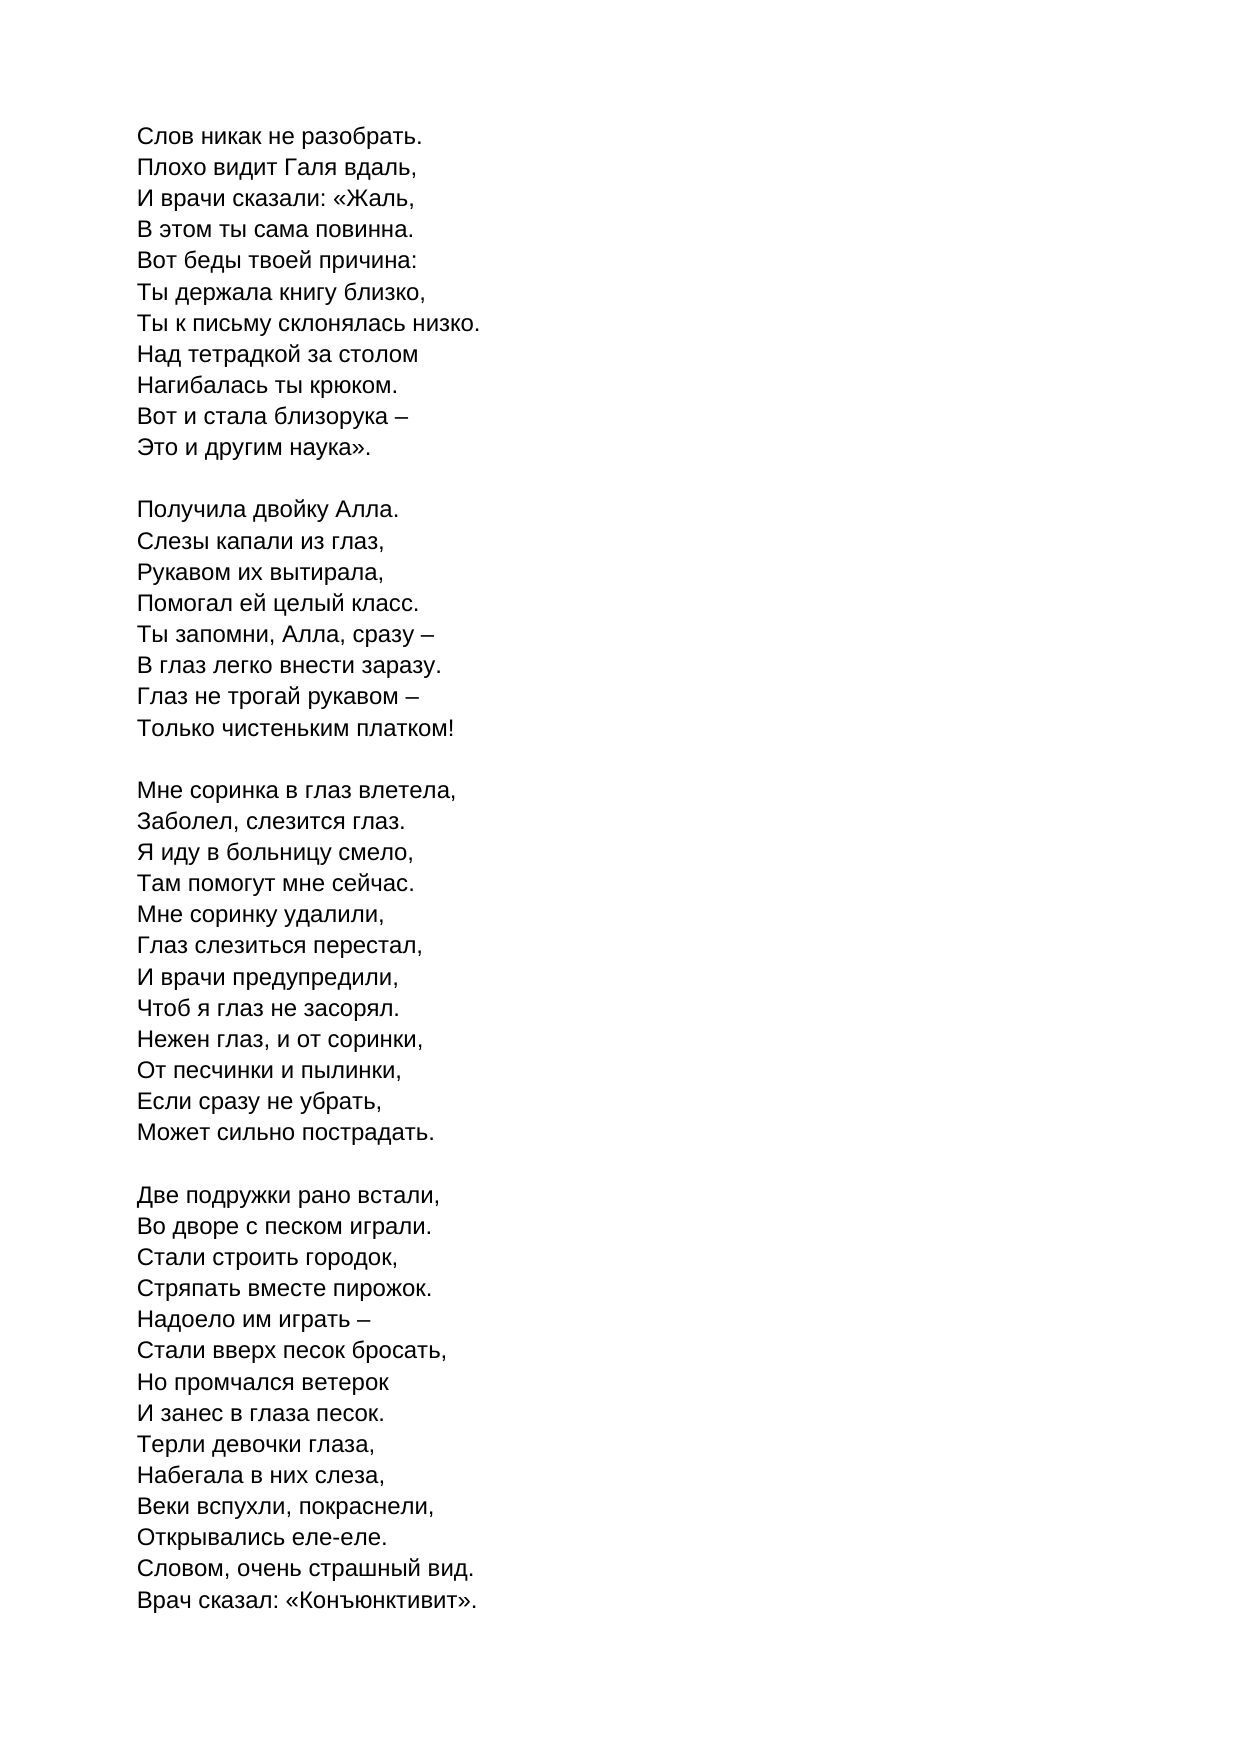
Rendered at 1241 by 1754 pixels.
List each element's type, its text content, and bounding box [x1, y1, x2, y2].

text Глаз слезиться перестал, [89, 928, 1063, 959]
text Нежен глаз, и от соринки, [89, 1021, 1063, 1052]
text Может сильно пострадать. [89, 1115, 1063, 1146]
text Мне соринка в глаз влетела, [89, 772, 1063, 803]
text Ты держала книгу близко, [89, 274, 1063, 305]
text Стали строить городок, [89, 1239, 1063, 1271]
text Открывались еле-еле. [89, 1520, 1063, 1551]
text Глаз не трогай рукавом – [89, 679, 1063, 710]
text В этом ты сама повинна. [89, 212, 1063, 243]
text Терли девочки глаза, [89, 1426, 1063, 1457]
text И занес в глаза песок. [89, 1395, 1063, 1426]
text Получила двойку Алла. [89, 492, 1063, 523]
text Вот и стала близорука – [89, 398, 1063, 429]
text И врачи сказали: «Жаль, [89, 180, 1063, 212]
text Помогал ей целый класс. [89, 585, 1063, 616]
text Но промчался ветерок [89, 1364, 1063, 1395]
text Стряпать вместе пирожок. [89, 1271, 1063, 1302]
text От песчинки и пылинки, [89, 1052, 1063, 1084]
text Это и другим наука». [89, 429, 1063, 461]
text Над тетрадкой за столом [89, 336, 1063, 367]
text Нагибалась ты крюком. [89, 367, 1063, 398]
text Во дворе с песком играли. [89, 1208, 1063, 1239]
text Веки вспухли, покраснели, [89, 1488, 1063, 1520]
text Слов никак не разобрать. [89, 118, 1063, 149]
text Ты запомни, Алла, сразу – [89, 616, 1063, 648]
text Я иду в больницу смело, [89, 834, 1063, 866]
text Ты к письму склонялась низко. [89, 305, 1063, 336]
text Если сразу не убрать, [89, 1084, 1063, 1115]
text Набегала в них слеза, [89, 1457, 1063, 1488]
text Рукавом их вытирала, [89, 554, 1063, 585]
text Только чистеньким платком! [89, 710, 1063, 741]
text Словом, очень страшный вид. [89, 1551, 1063, 1582]
text Мне соринку удалили, [89, 897, 1063, 928]
text Заболел, слезится глаз. [89, 803, 1063, 834]
text Слезы капали из глаз, [89, 523, 1063, 554]
text Врач сказал: «Конъюнктивит». [89, 1582, 1063, 1613]
text Чтоб я глаз не засорял. [89, 990, 1063, 1021]
text Плохо видит Галя вдаль, [89, 149, 1063, 180]
text Вот беды твоей причина: [89, 243, 1063, 274]
text Там помогут мне сейчас. [89, 866, 1063, 897]
text Две подружки рано встали, [89, 1177, 1063, 1208]
text И врачи предупредили, [89, 959, 1063, 990]
text Стали вверх песок бросать, [89, 1333, 1063, 1364]
text В глаз легко внести заразу. [89, 648, 1063, 679]
text Надоело им играть – [89, 1302, 1063, 1333]
